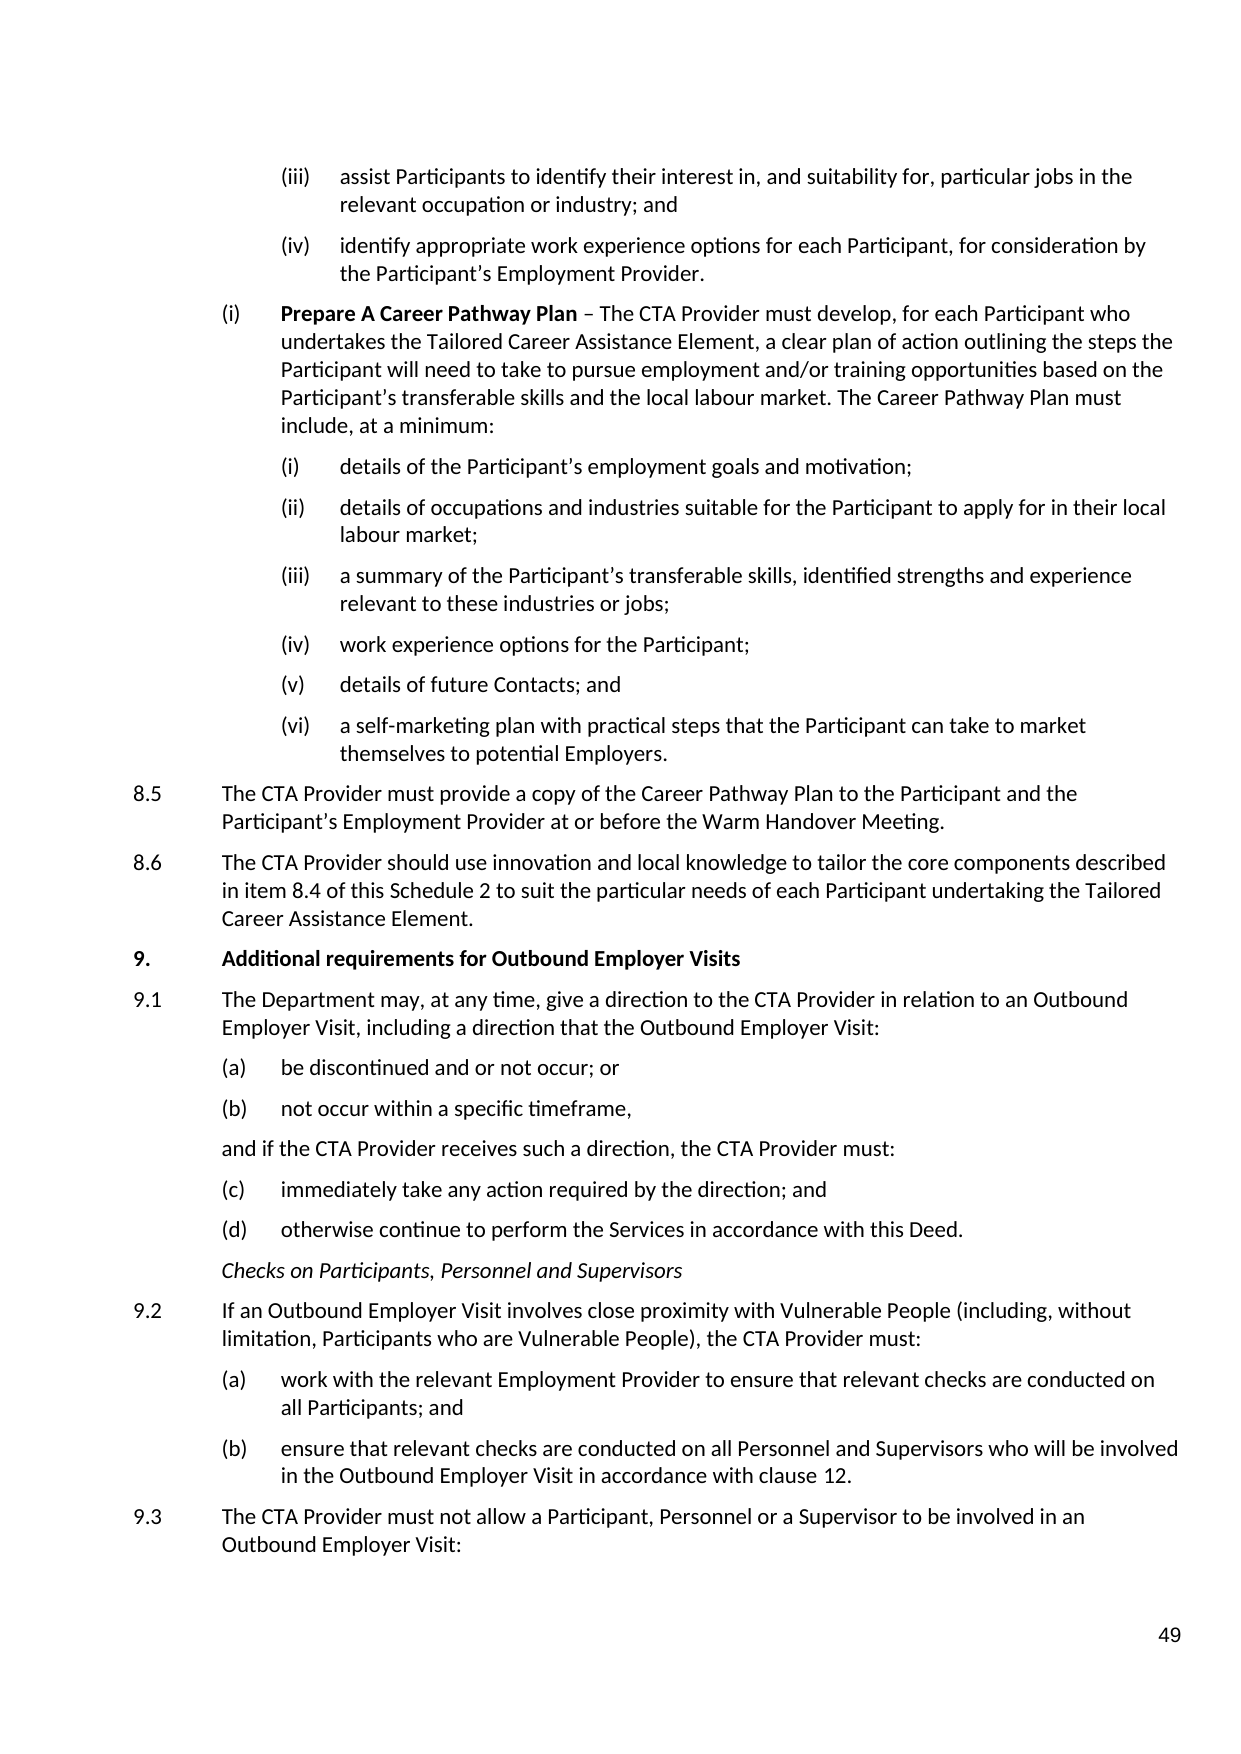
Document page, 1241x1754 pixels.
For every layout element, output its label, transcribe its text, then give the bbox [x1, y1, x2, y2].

subtitle The Department may, at any time, give a direction to the CTA Provider in relation to an Outbound Employer Visit, including a direction that the Outbound Employer Visit: [133, 985, 1181, 1041]
subtitle not occur within a specific timeframe, [221, 1094, 1181, 1122]
subtitle Prepare A Career Pathway Plan – The CTA Provider must develop, for each Participant who undertakes the Tailored Career Assistance Element, a clear plan of action outlining the steps the Participant will need to take to pursue employment and/or training opportunities based on the Participant’s transferable skills and the local labour market. The Career Pathway Plan must include, at a minimum: [221, 299, 1181, 439]
subtitle details of future Contacts; and [281, 670, 1181, 698]
subtitle details of the Participant’s employment goals and motivation; [281, 452, 1181, 480]
subtitle details of occupations and industries suitable for the Participant to apply for in their local labour market; [281, 493, 1181, 549]
subtitle The CTA Provider must provide a copy of the Career Pathway Plan to the Participant and the Participant’s Employment Provider at or before the Warm Handover Meeting. [133, 779, 1181, 835]
subtitle The CTA Provider must not allow a Participant, Personnel or a Supervisor to be involved in an Outbound Employer Visit: [133, 1502, 1181, 1558]
text Checks on Participants, Personnel and Supervisors [221, 1256, 1181, 1284]
subtitle The CTA Provider should use innovation and local knowledge to tailor the core components described in item 8.4 of this Schedule 2 to suit the particular needs of each Participant undertaking the Tailored Career Assistance Element. [133, 848, 1181, 932]
subtitle work experience options for the Participant; [281, 630, 1181, 658]
subtitle ensure that relevant checks are conducted on all Personnel and Supervisors who will be involved in the Outbound Employer Visit in accordance with clause 12. [221, 1434, 1181, 1490]
subtitle be discontinued and or not occur; or [221, 1053, 1181, 1081]
text and if the CTA Provider receives such a direction, the CTA Provider must: [221, 1134, 1181, 1162]
subtitle a self-marketing plan with practical steps that the Participant can take to market themselves to potential Employers. [281, 711, 1181, 767]
subtitle a summary of the Participant’s transferable skills, identified strengths and experience relevant to these industries or jobs; [281, 561, 1181, 617]
subtitle work with the relevant Employment Provider to ensure that relevant checks are conducted on all Participants; and [221, 1365, 1181, 1421]
subtitle immediately take any action required by the direction; and [221, 1175, 1181, 1203]
subtitle Additional requirements for Outbound Employer Visits [133, 944, 1181, 972]
subtitle If an Outbound Employer Visit involves close proximity with Vulnerable People (including, without limitation, Participants who are Vulnerable People), the CTA Provider must: [133, 1297, 1181, 1353]
subtitle otherwise continue to perform the Services in accordance with this Deed. [221, 1216, 1181, 1243]
subtitle identify appropriate work experience options for each Participant, for consideration by the Participant’s Employment Provider. [281, 231, 1181, 287]
subtitle assist Participants to identify their interest in, and suitability for, particular jobs in the relevant occupation or industry; and [281, 162, 1181, 218]
